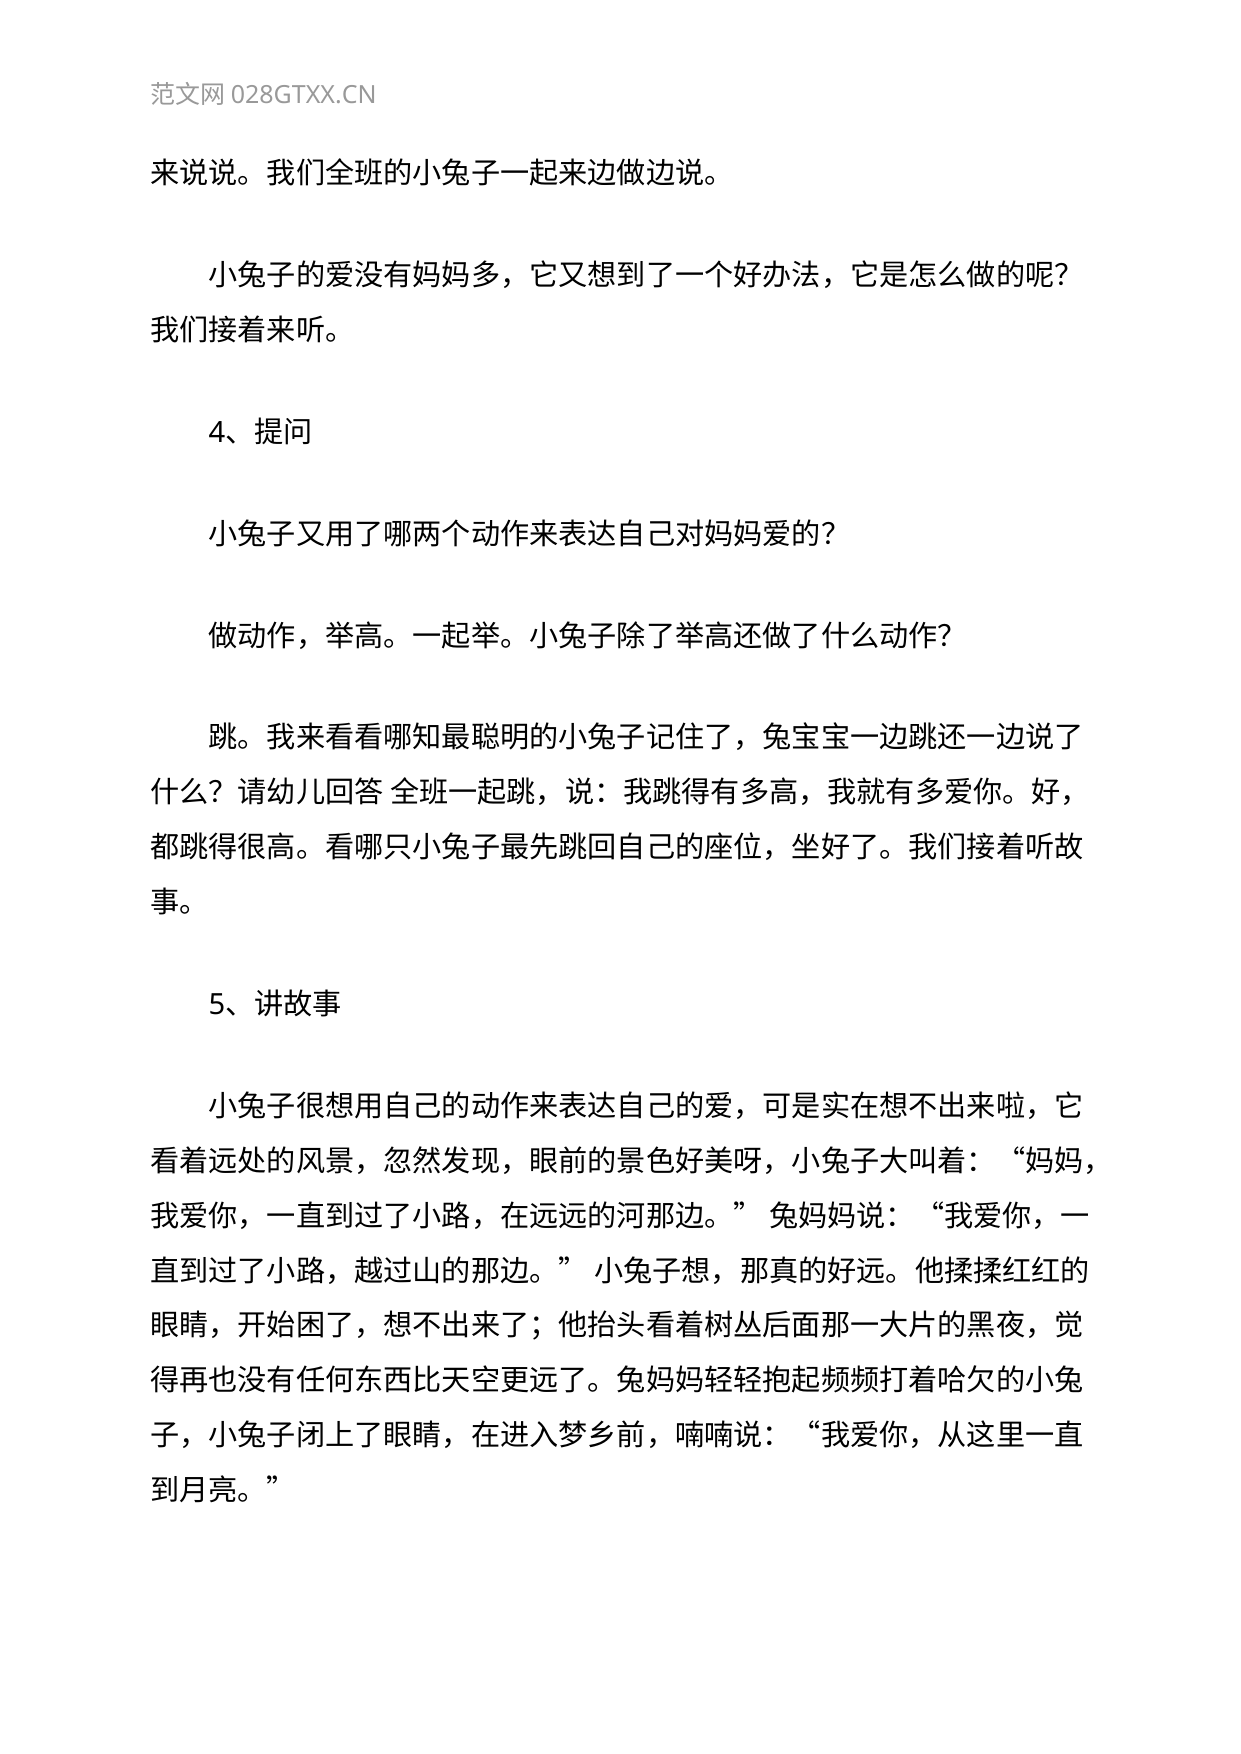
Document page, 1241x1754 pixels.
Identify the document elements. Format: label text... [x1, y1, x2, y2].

text 小兔子很想用自己的动作来表达自己的爱，可是实在想不出来啦，它看着远处的风景，忽然发现，眼前的景色好美呀，小兔子大叫着：“妈妈，我爱你，一直到过了小路，在远远的河那边。” 兔妈妈说：“我爱你，一直到过了小路，越过山的那边。” 小兔子想，那真的好远。他揉揉红红的眼睛，开始困了，想不出来了；他抬头看着树丛后面那一大片的黑夜，觉得再也没有任何东西比天空更远了。兔妈妈轻轻抱起频频打着哈欠的小兔子，小兔子闭上了眼睛，在进入梦乡前，喃喃说：“我爱你，从这里一直到月亮。” [150, 1082, 1090, 1509]
text 4、提问 [150, 408, 1090, 451]
text 5、讲故事 [150, 980, 1090, 1023]
text 小兔子又用了哪两个动作来表达自己对妈妈爱的？ [150, 510, 1090, 553]
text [150, 150, 1090, 192]
text 做动作，举高。一起举。小兔子除了举高还做了什么动作？ [150, 612, 1090, 654]
text 小兔子的爱没有妈妈多，它又想到了一个好办法，它是怎么做的呢？我们接着来听。 [150, 252, 1090, 349]
text 跳。我来看看哪知最聪明的小兔子记住了，兔宝宝一边跳还一边说了什么？请幼儿回答 全班一起跳，说：我跳得有多高，我就有多爱你。好，都跳得很高。看哪只小兔子最先跳回自己的座位，坐好了。我们接着听故事。 [150, 714, 1090, 921]
